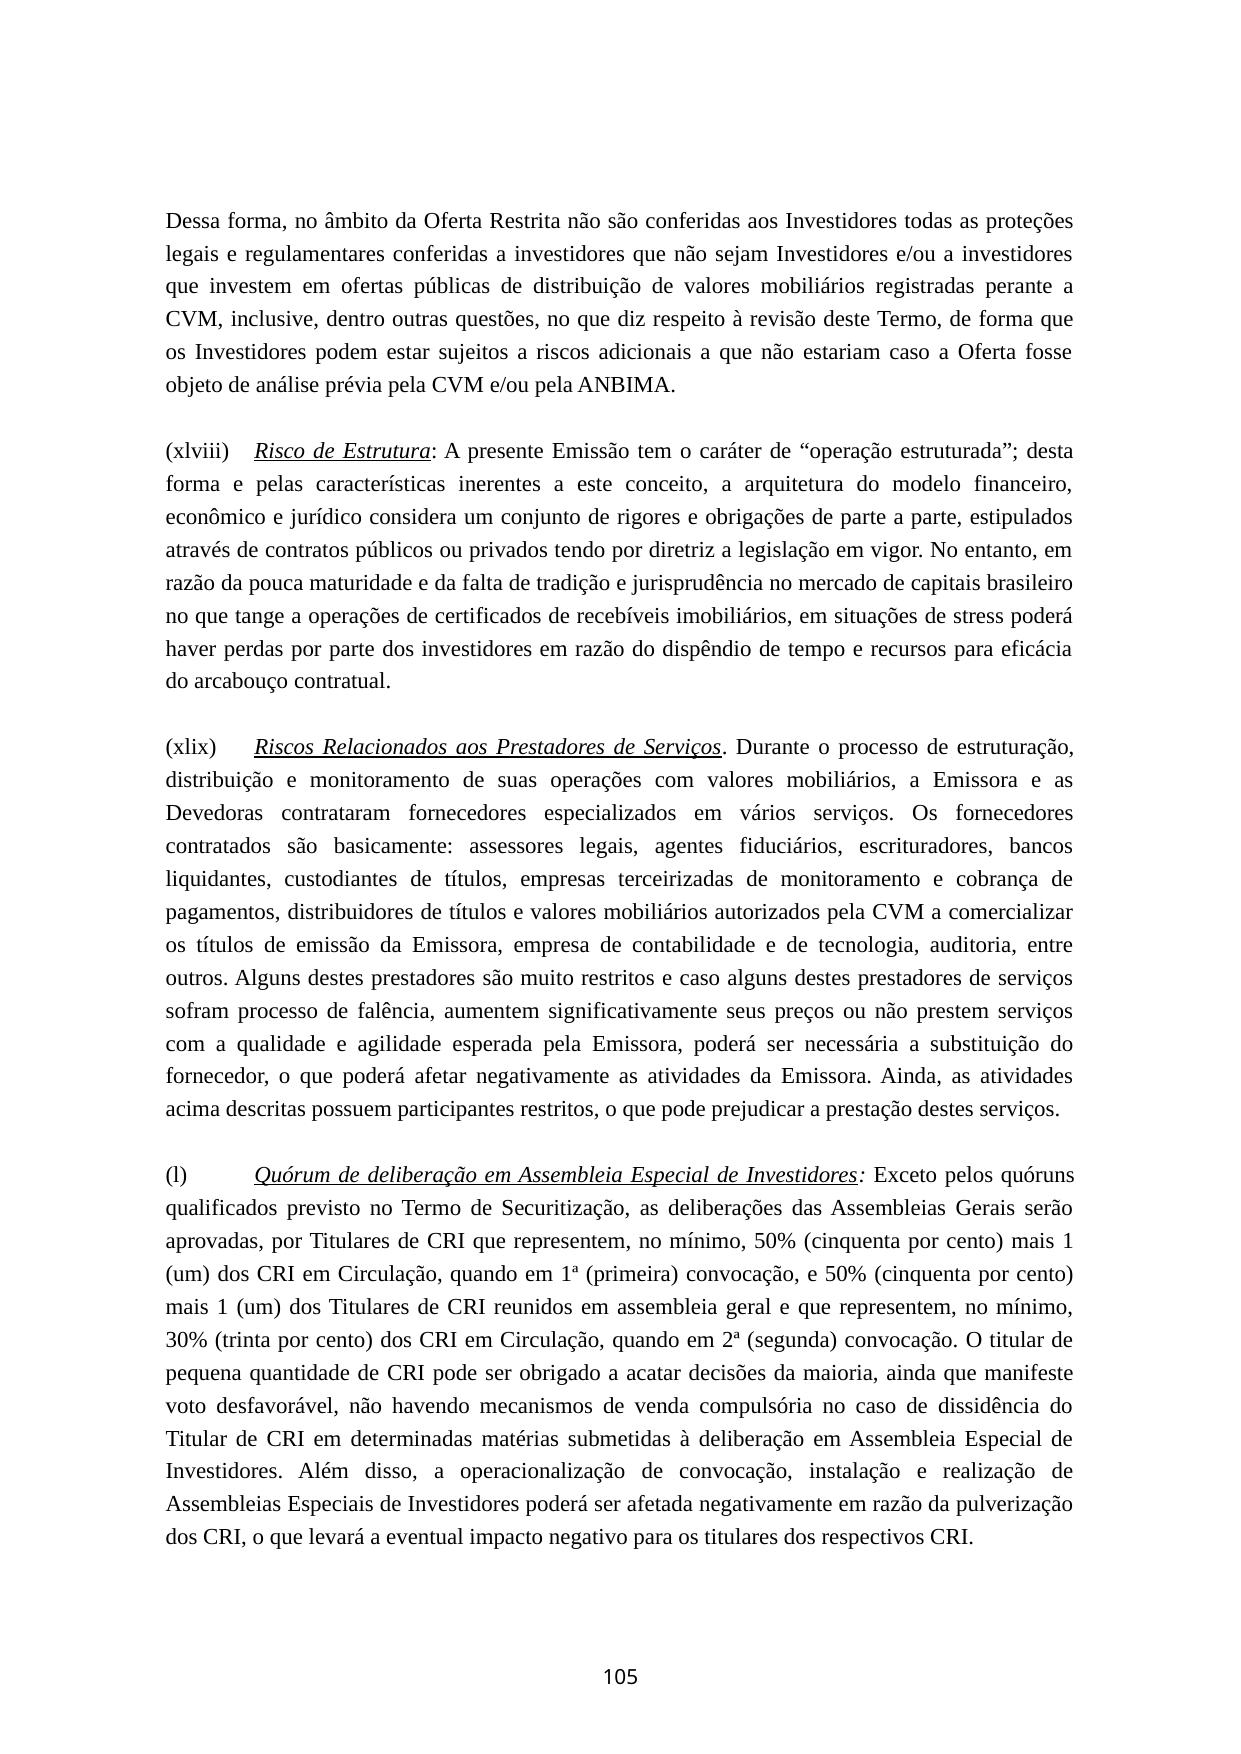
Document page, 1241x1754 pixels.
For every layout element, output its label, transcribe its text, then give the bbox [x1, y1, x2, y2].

text Quórum de deliberação em Assembleia Especial de Investidores: Exceto pelos quóruns qualificados previsto no Termo de Securitização, as deliberações das Assembleias Gerais serão aprovadas, por Titulares de CRI que representem, no mínimo, 50% (cinquenta por cento) mais 1 (um) dos CRI em Circulação, quando em 1ª (primeira) convocação, e 50% (cinquenta por cento) mais 1 (um) dos Titulares de CRI reunidos em assembleia geral e que representem, no mínimo, 30% (trinta por cento) dos CRI em Circulação, quando em 2ª (segunda) convocação. O titular de pequena quantidade de CRI pode ser obrigado a acatar decisões da maioria, ainda que manifeste voto desfavorável, não havendo mecanismos de venda compulsória no caso de dissidência do Titular de CRI em determinadas matérias submetidas à deliberação em Assembleia Especial de Investidores. Além disso, a operacionalização de convocação, instalação e realização de Assembleias Especiais de Investidores poderá ser afetada negativamente em razão da pulverização dos CRI, o que levará a eventual impacto negativo para os titulares dos respectivos CRI. [165, 1161, 1075, 1550]
text Riscos Relacionados aos Prestadores de Serviços. Durante o processo de estruturação, distribuição e monitoramento de suas operações com valores mobiliários, a Emissora e as Devedoras contrataram fornecedores especializados em vários serviços. Os fornecedores contratados são basicamente: assessores legais, agentes fiduciários, escrituradores, bancos liquidantes, custodiantes de títulos, empresas terceirizadas de monitoramento e cobrança de pagamentos, distribuidores de títulos e valores mobiliários autorizados pela CVM a comercializar os títulos de emissão da Emissora, empresa de contabilidade e de tecnologia, auditoria, entre outros. Alguns destes prestadores são muito restritos e caso alguns destes prestadores de serviços sofram processo de falência, aumentem significativamente seus preços ou não prestem serviços com a qualidade e agilidade esperada pela Emissora, poderá ser necessária a substituição do fornecedor, o que poderá afetar negativamente as atividades da Emissora. Ainda, as atividades acima descritas possuem participantes restritos, o que pode prejudicar a prestação destes serviços. [165, 733, 1075, 1122]
text Risco de Estrutura: A presente Emissão tem o caráter de “operação estruturada”; desta forma e pelas características inerentes a este conceito, a arquitetura do modelo financeiro, econômico e jurídico considera um conjunto de rigores e obrigações de parte a parte, estipulados através de contratos públicos ou privados tendo por diretriz a legislação em vigor. No entanto, em razão da pouca maturidade e da falta de tradição e jurisprudência no mercado de capitais brasileiro no que tange a operações de certificados de recebíveis imobiliários, em situações de stress poderá haver perdas por parte dos investidores em razão do dispêndio de tempo e recursos para eficácia do arcabouço contratual. [165, 437, 1075, 694]
list Dessa forma, no âmbito da Oferta Restrita não são conferidas aos Investidores todas as proteções legais e regulamentares conferidas a investidores que não sejam Investidores e/ou a investidores que investem em ofertas públicas de distribuição de valores mobiliários registradas perante a CVM, inclusive, dentro outras questões, no que diz respeito à revisão deste Termo, de forma que os Investidores podem estar sujeitos a riscos adicionais a que não estariam caso a Oferta fosse objeto de análise prévia pela CVM e/ou pela ANBIMA. [165, 207, 1075, 398]
